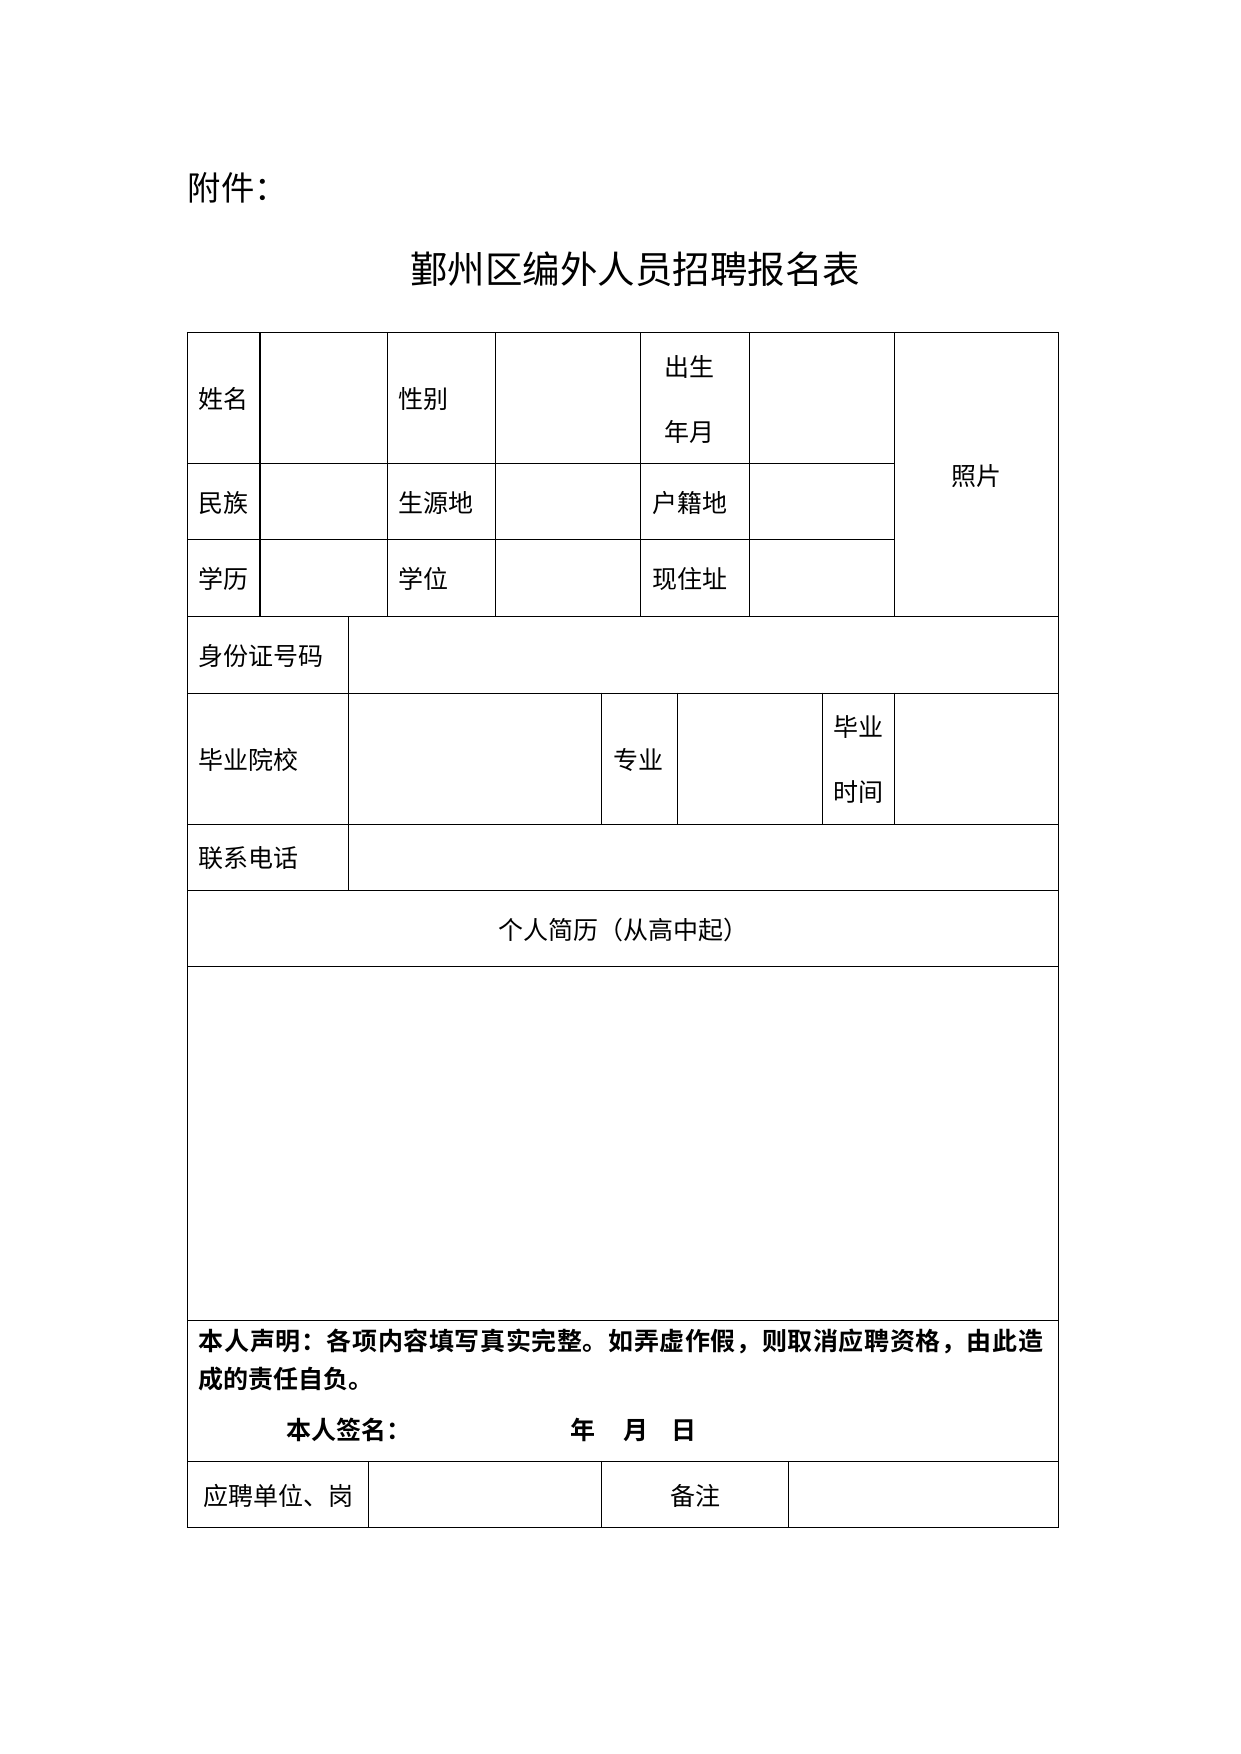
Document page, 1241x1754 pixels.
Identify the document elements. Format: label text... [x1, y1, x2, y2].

table_cell [261, 540, 387, 616]
table_cell 毕业时间 [823, 694, 894, 823]
table_cell [349, 617, 1058, 692]
table_cell 个人简历（从高中起） [188, 891, 1058, 966]
table_cell [349, 825, 1058, 889]
table_header [261, 333, 387, 463]
table_cell 民族 [188, 464, 259, 539]
table_header 出生 年月 [641, 333, 749, 463]
table_header [496, 333, 640, 463]
table_cell [496, 540, 640, 616]
table_cell 学历 [188, 540, 259, 616]
table_cell 本人声明：各项内容填写真实完整。如弄虚作假，则取消应聘资格，由此造成的责任自负。 本人签名： 年 月 日 [188, 1321, 1058, 1461]
table_cell [789, 1462, 1058, 1527]
table_cell 毕业院校 [188, 694, 348, 823]
text 附件： [187, 162, 1090, 210]
table_cell [349, 694, 601, 823]
table_cell [496, 464, 640, 539]
table_cell [750, 540, 894, 616]
table_cell [261, 464, 387, 539]
table_cell 专业 [602, 694, 677, 823]
table_cell [750, 464, 894, 539]
table_header [750, 333, 894, 463]
table_cell 身份证号码 [188, 617, 348, 692]
table_cell [678, 694, 822, 823]
table_cell 应聘单位、岗位 [188, 1462, 368, 1527]
table_cell [895, 694, 1058, 823]
table_cell [188, 967, 1058, 1320]
table_cell 联系电话 [188, 825, 348, 889]
table_cell 户籍地 [641, 464, 749, 539]
table_header 照片 [895, 333, 1058, 616]
table_header 性别 [388, 333, 495, 463]
text 鄞州区编外人员招聘报名表 [187, 234, 1053, 299]
table_cell 学位 [388, 540, 495, 616]
table_cell 生源地 [388, 464, 495, 539]
table_cell 备注 [602, 1462, 788, 1527]
table_cell 现住址 [641, 540, 749, 616]
table_cell [369, 1462, 601, 1527]
table_header 姓名 [188, 333, 259, 463]
